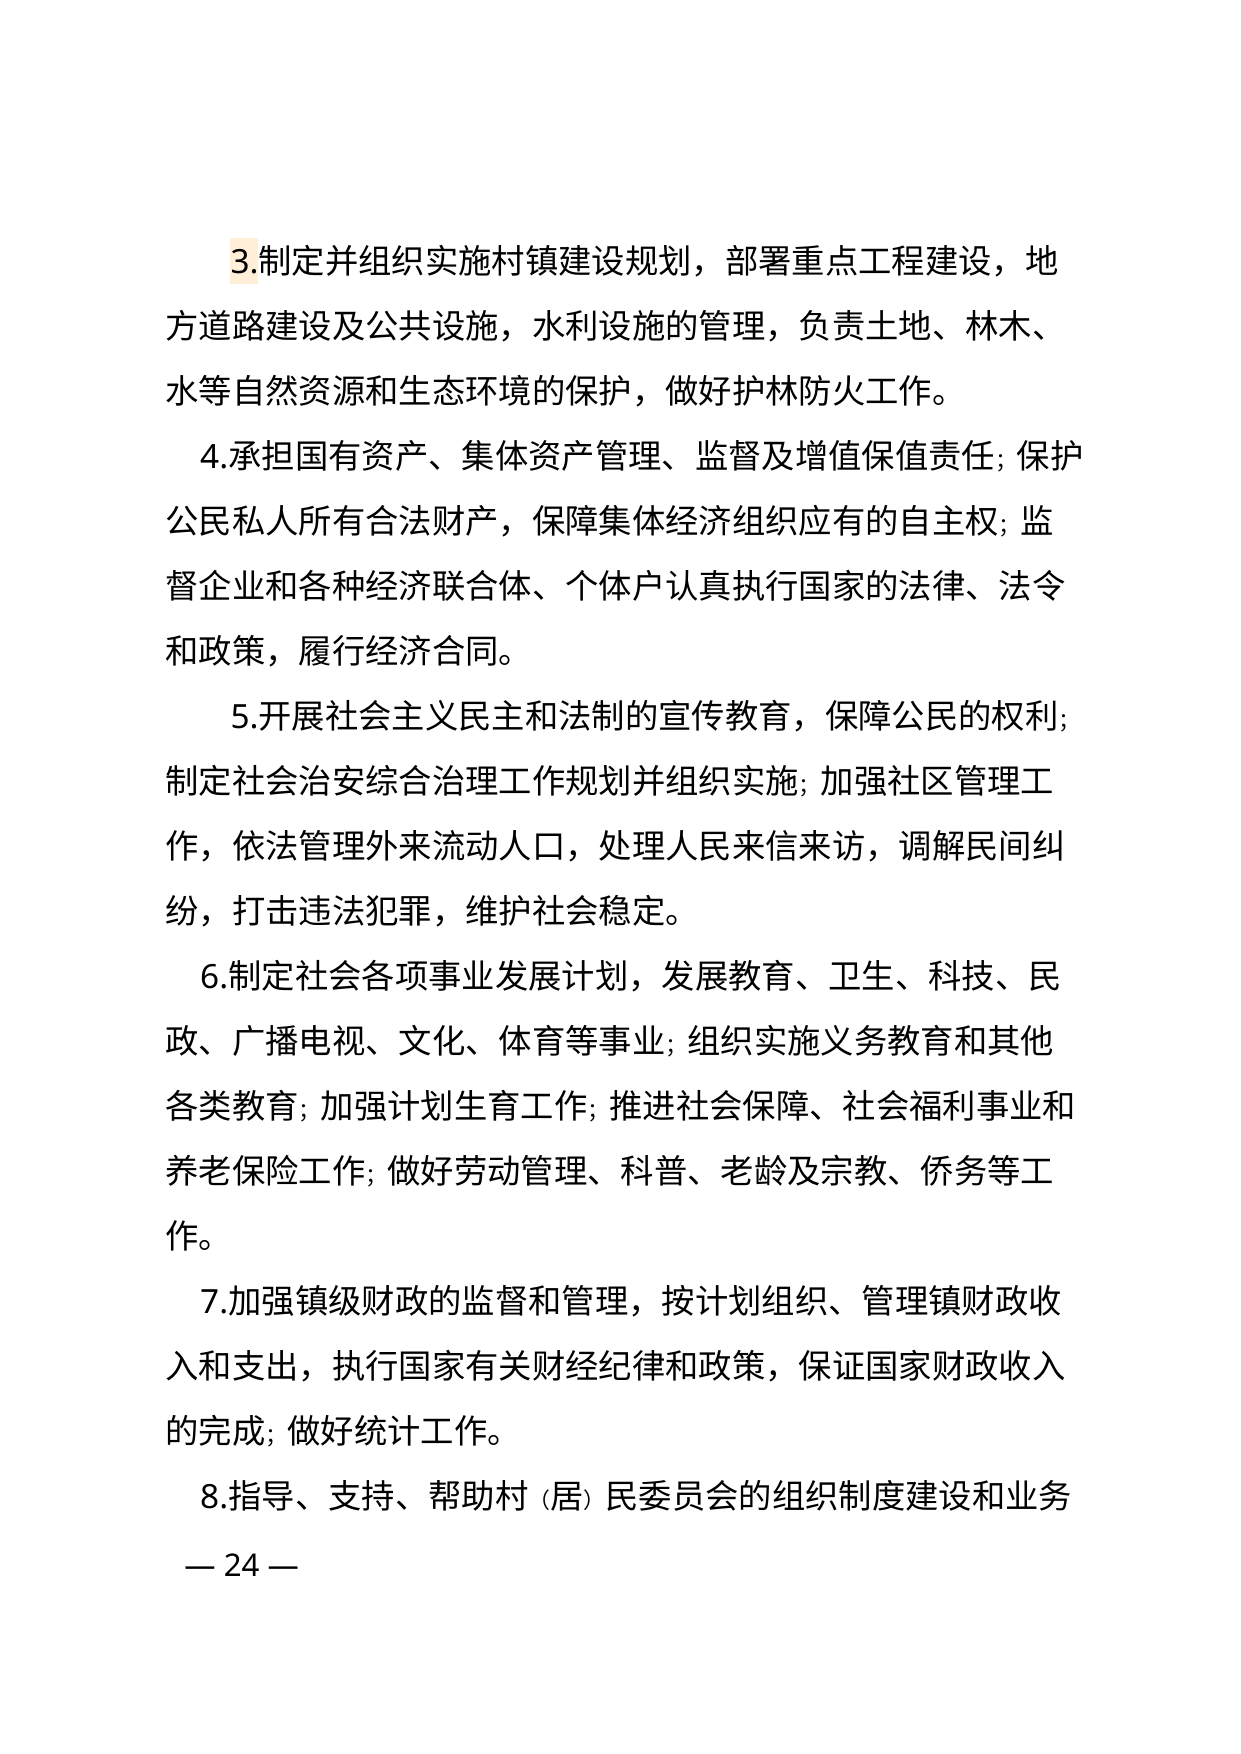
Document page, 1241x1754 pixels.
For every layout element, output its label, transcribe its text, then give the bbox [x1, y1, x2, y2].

text 3.制定并组织实施村镇建设规划，部署重点工程建设，地方道路建设及公共设施，水利设施的管理，负责土地、林木、水等自然资源和生态环境的保护，做好护林防火工作。 4.承担国有资产、集体资产管理、监督及增值保值责任；保护公民私人所有合法财产，保障集体经济组织应有的自主权；监督企业和各种经济联合体、个体户认真执行国家的法律、法令和政策，履行经济合同。 [165, 227, 1087, 682]
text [165, 682, 1087, 1527]
